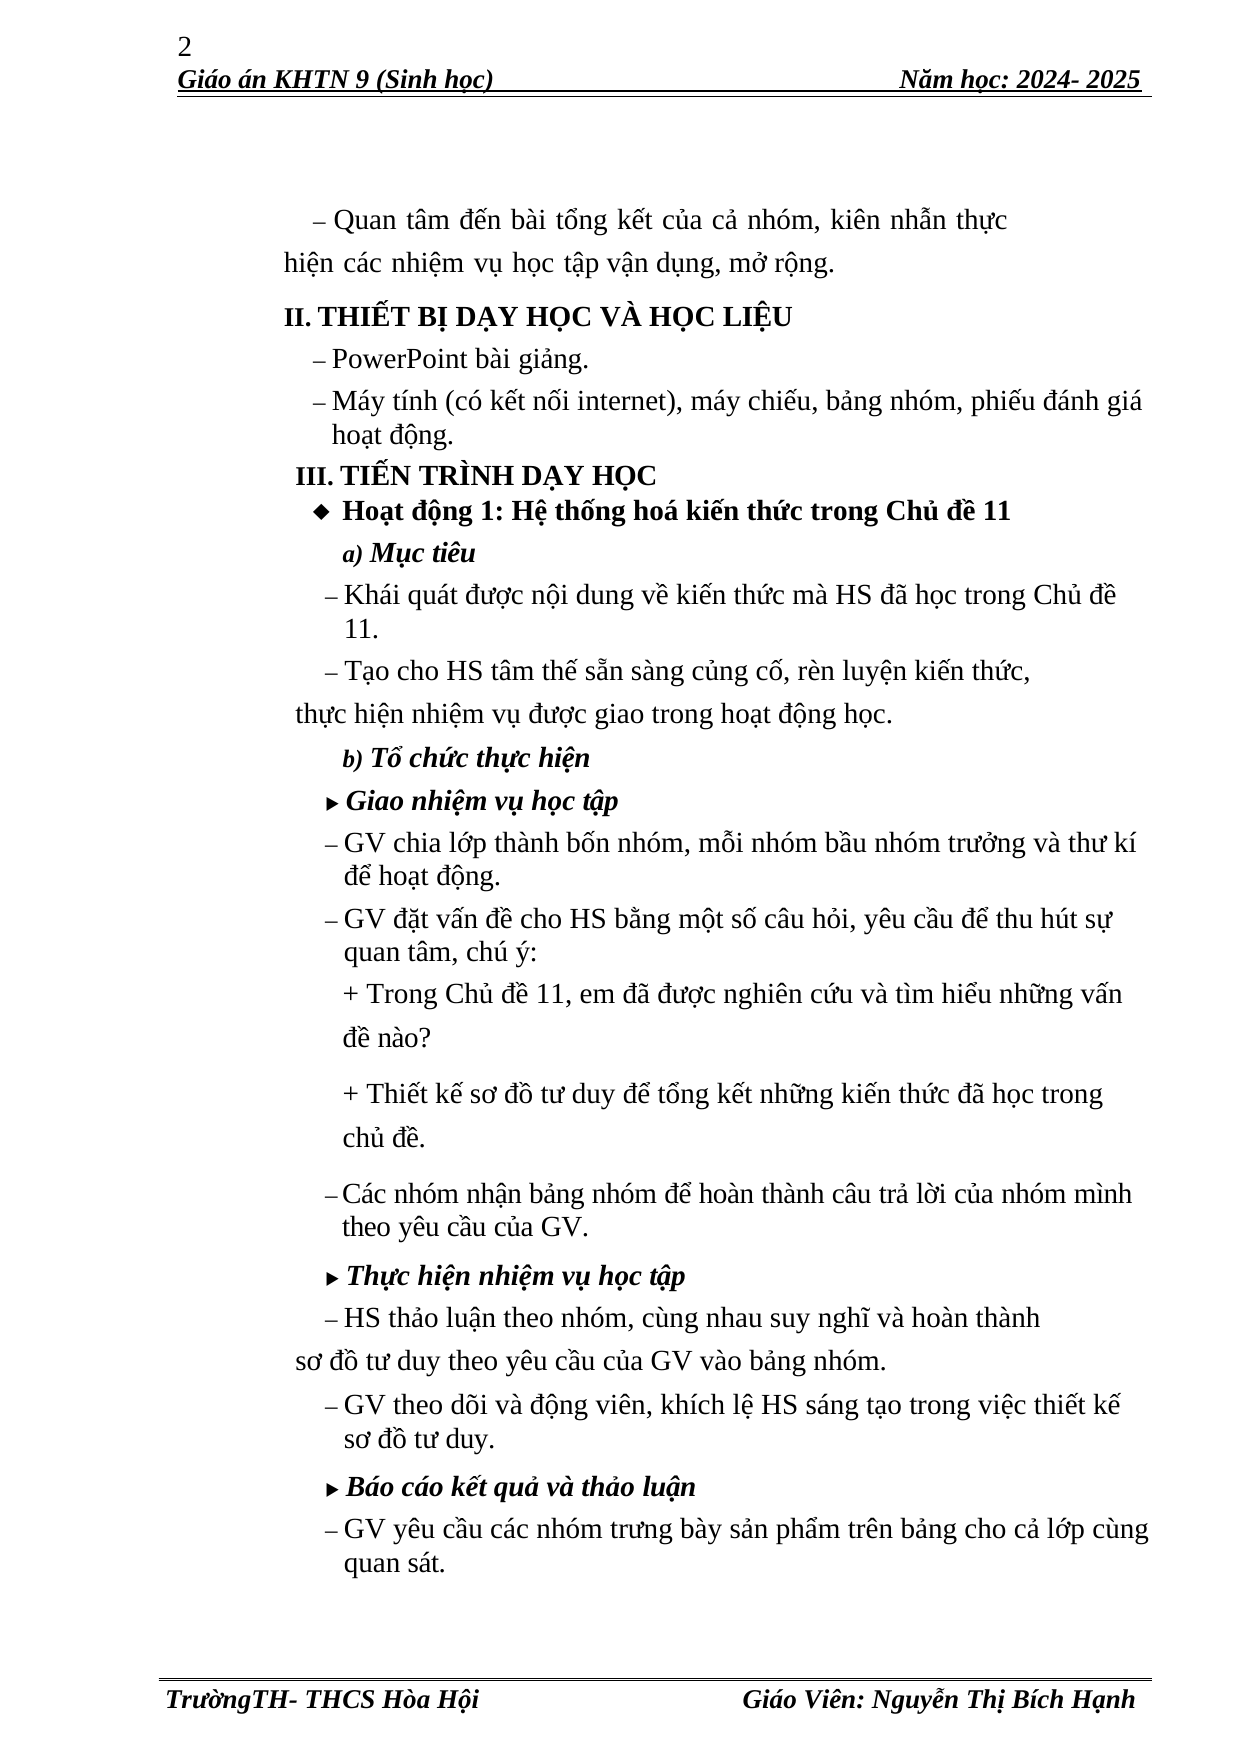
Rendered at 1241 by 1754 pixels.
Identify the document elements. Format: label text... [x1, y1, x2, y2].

list GV theo dõi và động viên, khích lệ HS sáng tạo trong việc thiết kế sơ đồ tư duy. [325, 1387, 1152, 1454]
list Máy tính (có kết nối internet), máy chiếu, bảng nhóm, phiếu đánh giá hoạt động. [313, 383, 1152, 450]
list Các nhóm nhận bảng nhóm để hoàn thành câu trả lời của nhóm mình theo yêu cầu của GV. [325, 1176, 1152, 1243]
list PowerPoint bài giảng. [313, 341, 1152, 374]
subtitle Tổ chức thực hiện [342, 740, 1152, 774]
list TIẾN TRÌNH DẠY HỌC [295, 458, 1152, 491]
text + Trong Chủ đề 11, em đã được nghiên cứu và tìm hiểu những vấn đề nào? [342, 977, 1152, 1054]
list Giao nhiệm vụ học tập [325, 783, 1152, 816]
subtitle Thực hiện nhiệm vụ học tập [325, 1258, 1152, 1291]
list Tạo cho HS tâm thế sẵn sàng củng cố, rèn luyện kiến thức, thực hiện nhiệm vụ được giao trong hoạt động học. [295, 653, 1046, 730]
list GV đặt vấn đề cho HS bằng một số câu hỏi, yêu cầu để thu hút sự quan tâm, chú ý: [325, 901, 1152, 968]
list GV yêu cầu các nhóm trưng bày sản phẩm trên bảng cho cả lớp cùng quan sát. [325, 1511, 1152, 1578]
subtitle Mục tiêu [342, 535, 1152, 568]
subtitle Hoạt động 1: Hệ thống hoá kiến thức trong Chủ đề 11 [313, 493, 1152, 527]
list THIẾT BỊ DẠY HỌC VÀ HỌC LIỆU [283, 299, 1152, 333]
list Khái quát được nội dung về kiến thức mà HS đã học trong Chủ đề 11. [325, 577, 1152, 644]
list Quan tâm đến bài tổng kết của cả nhóm, kiên nhẫn thực hiện các nhiệm vụ học tập vận dụng, mở rộng. [283, 202, 1034, 279]
list HS thảo luận theo nhóm, cùng nhau suy nghĩ và hoàn thành sơ đồ tư duy theo yêu cầu của GV vào bảng nhóm. [295, 1300, 1046, 1377]
list GV chia lớp thành bốn nhóm, mỗi nhóm bầu nhóm trưởng và thư kí để hoạt động. [325, 825, 1152, 892]
text + Thiết kế sơ đồ tư duy để tổng kết những kiến thức đã học trong chủ đề. [342, 1076, 1152, 1153]
subtitle Báo cáo kết quả và thảo luận [325, 1469, 1152, 1502]
